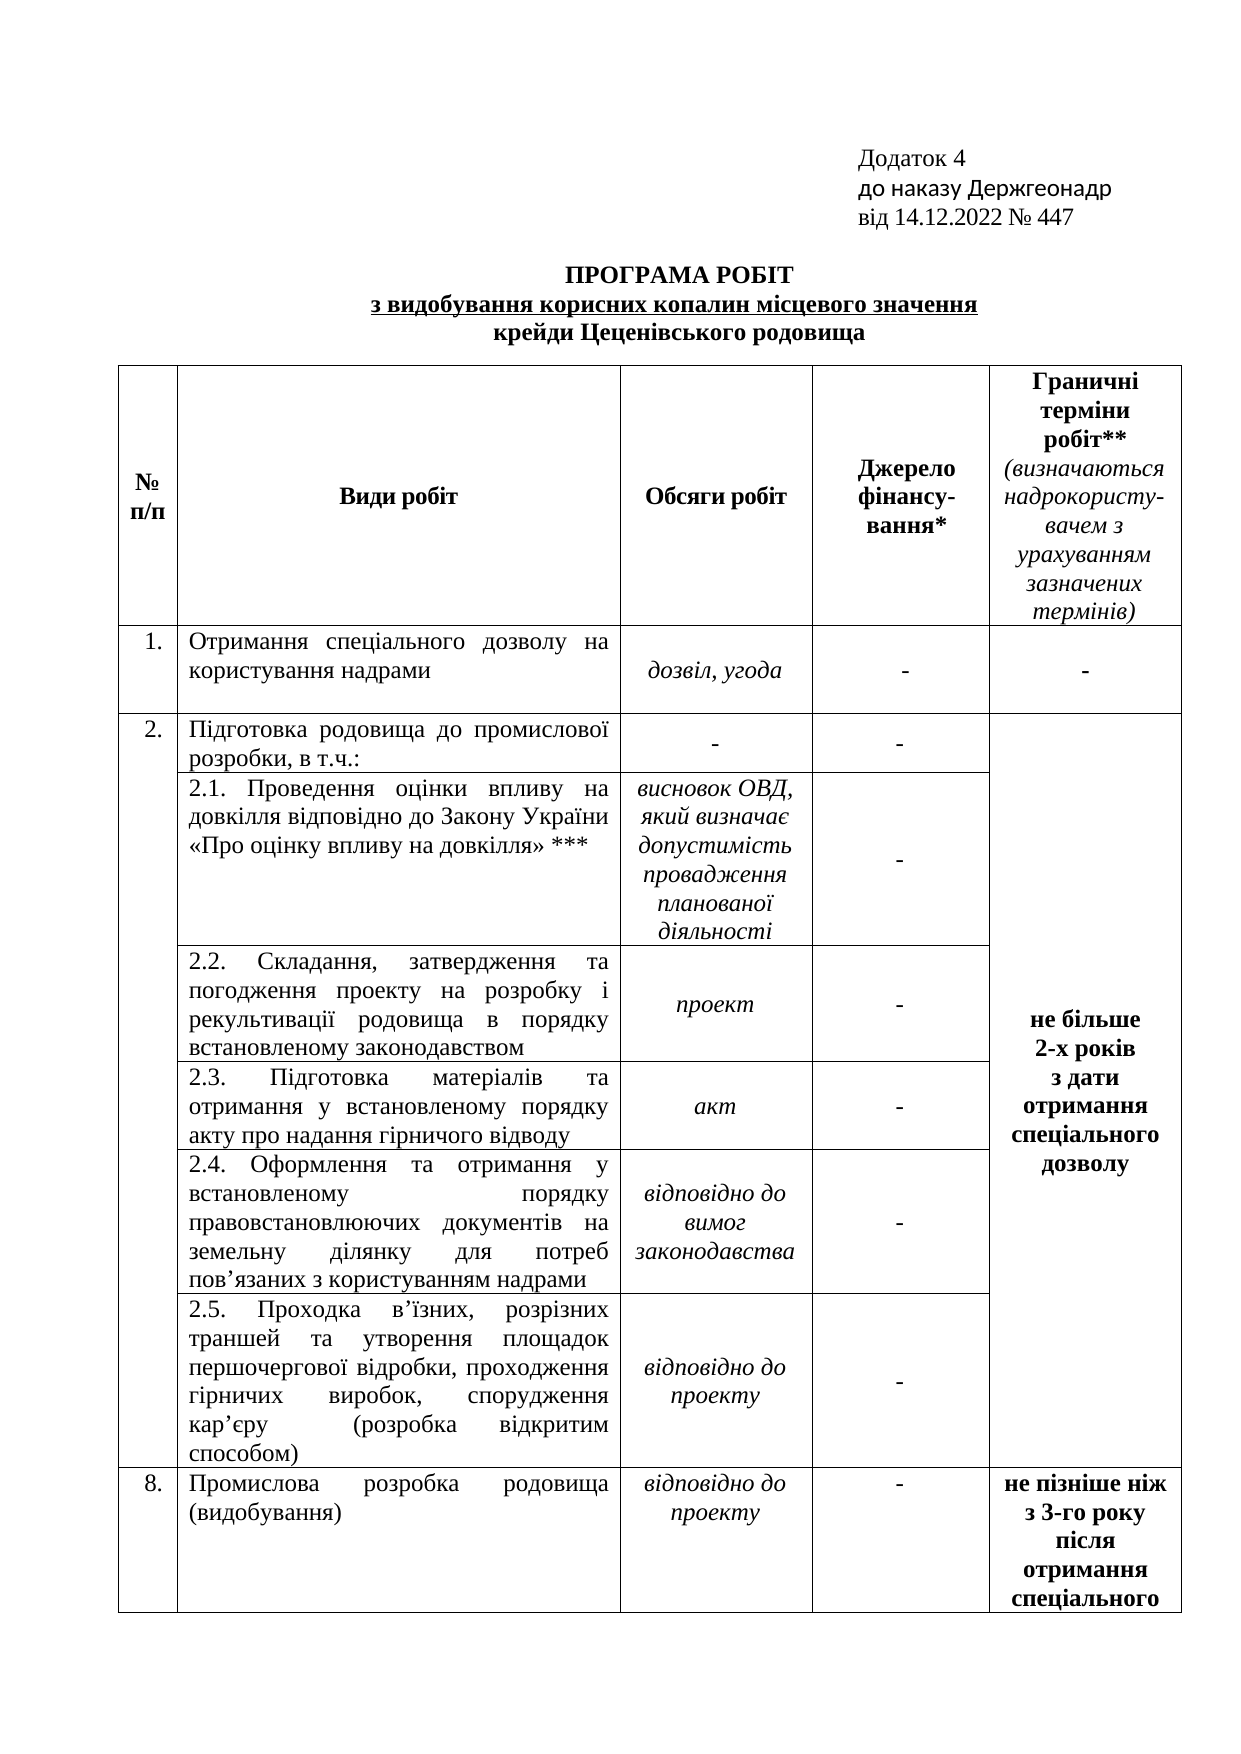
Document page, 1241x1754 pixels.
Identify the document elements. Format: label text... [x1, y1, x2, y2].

table_cell - [813, 946, 989, 1061]
table_cell - [813, 773, 989, 945]
table_cell - [621, 714, 812, 772]
table_cell 2.2. Складання, затвердження та погодження проекту на розробку і рекультивації родовища в порядку встановленому законодавством [178, 946, 620, 1061]
table_cell 2.4. Оформлення та отримання у встановленому порядку правовстановлюючих документів на земельну ділянку для потреб пов’язаних з користуванням надрами [178, 1150, 620, 1293]
table_cell - [813, 626, 989, 713]
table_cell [990, 1468, 1181, 1612]
text крейди Цеценівського родовища [177, 317, 1181, 346]
table_header Обсяги робіт [621, 366, 812, 625]
table_cell - [813, 1294, 989, 1467]
table_cell [119, 626, 177, 713]
text ПРОГРАМА РОБІТ [177, 260, 1181, 289]
table_cell [119, 714, 177, 1467]
table_header Додаток 4 до наказу Держгеонадр від 14.12.2022 № 447 [847, 143, 1181, 260]
table_cell проект [621, 946, 812, 1061]
table_cell 2.5. Проходка в’їзних, розрізних траншей та утворення площадок першочергової відробки, проходження гірничих виробок, спорудження кар’єру (розробка відкритим способом) [178, 1294, 620, 1467]
table_cell дозвіл, угода [621, 626, 812, 713]
table_cell - [813, 714, 989, 772]
table_cell акт [621, 1062, 812, 1148]
table_cell відповідно до проекту [621, 1294, 812, 1467]
table_cell висновок ОВД, який визначає допустимість провадження планованої діяльності [621, 773, 812, 945]
table_header Види робіт [178, 366, 620, 625]
table_cell Отримання спеціального дозволу на користування надрами [178, 626, 620, 713]
table_cell - [813, 1062, 989, 1148]
table_cell Підготовка родовища до промислової розробки, в т.ч.: [178, 714, 620, 772]
table_cell - [813, 1468, 989, 1612]
table_cell 2.1. Проведення оцінки впливу на довкілля відповідно до Закону України «Про оцінку впливу на довкілля» *** [178, 773, 620, 945]
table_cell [178, 1468, 620, 1612]
table_cell не більше 2-х років з дати отримання спеціального дозволу [990, 714, 1181, 1467]
table_header № п/п [119, 366, 177, 625]
table_header Джерело фінансу-вання* [813, 366, 989, 625]
table_header Граничні терміни робіт** (визначаються надрокористу-вачем з урахуванням зазначених термінів) [990, 366, 1181, 625]
table_cell - [990, 626, 1181, 713]
table_cell [119, 1468, 177, 1612]
table_cell 2.3. Підготовка матеріалів та отримання у встановленому порядку акту про надання гірничого відводу [178, 1062, 620, 1148]
text з видобування корисних копалин місцевого значення [177, 289, 1171, 317]
table_cell - [813, 1150, 989, 1293]
table_cell відповідно до вимог законодавства [621, 1150, 812, 1293]
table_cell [621, 1468, 812, 1612]
